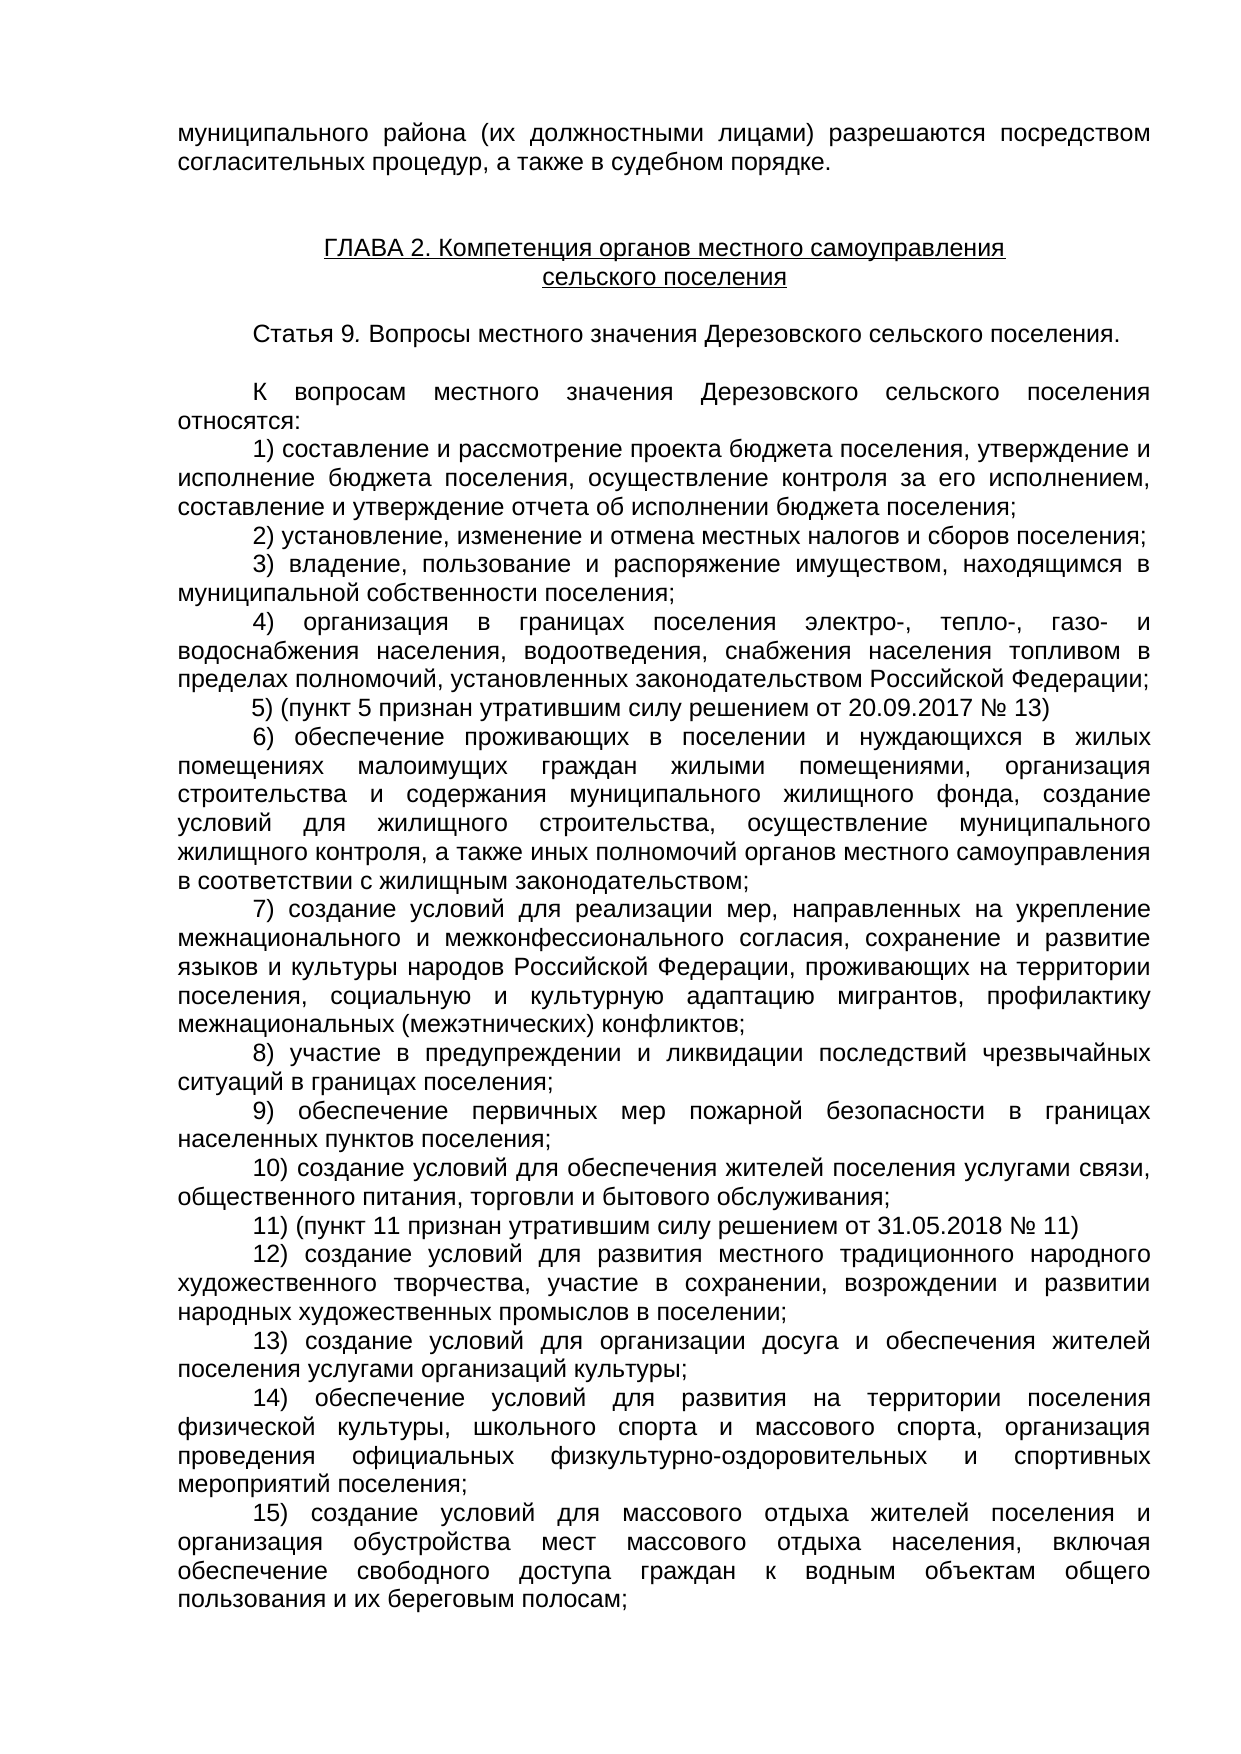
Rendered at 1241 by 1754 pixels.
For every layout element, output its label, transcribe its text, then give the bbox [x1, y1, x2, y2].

text 2) установление, изменение и отмена местных налогов и сборов поселения; [177, 521, 1152, 549]
text 6) обеспечение проживающих в поселении и нуждающихся в жилых помещениях малоимущих граждан жилыми помещениями, организация строительства и содержания муниципального жилищного фонда, создание условий для жилищного строительства, осуществление муниципального жилищного контроля, а также иных полномочий органов местного самоуправления в соответствии с жилищным законодательством; [177, 722, 1152, 894]
text 8) участие в предупреждении и ликвидации последствий чрезвычайных ситуаций в границах поселения; [177, 1038, 1152, 1096]
text 13) создание условий для организации досуга и обеспечения жителей поселения услугами организаций культуры; [177, 1326, 1152, 1383]
text 14) обеспечение условий для развития на территории поселения физической культуры, школьного спорта и массового спорта, организация проведения официальных физкультурно-оздоровительных и спортивных мероприятий поселения; [177, 1383, 1152, 1498]
text 3) владение, пользование и распоряжение имуществом, находящимся в муниципальной собственности поселения; [177, 549, 1152, 607]
text 10) создание условий для обеспечения жителей поселения услугами связи, общественного питания, торговли и бытового обслуживания; [177, 1153, 1152, 1211]
text сельского поселения [177, 262, 1152, 291]
text 1) составление и рассмотрение проекта бюджета поселения, утверждение и исполнение бюджета поселения, осуществление контроля за его исполнением, составление и утверждение отчета об исполнении бюджета поселения; [177, 434, 1152, 521]
text Статья 9. Вопросы местного значения Дерезовского сельского поселения. [177, 319, 1152, 348]
text ГЛАВА 2. Компетенция органов местного самоуправления [177, 233, 1152, 262]
text 5) (пункт 5 признан утратившим силу решением от 20.09.2017 № 13) [177, 693, 1152, 722]
text 9) обеспечение первичных мер пожарной безопасности в границах населенных пунктов поселения; [177, 1096, 1152, 1153]
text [177, 118, 1152, 176]
text 11) (пункт 11 признан утратившим силу решением от 31.05.2018 № 11) [177, 1211, 1152, 1239]
text 12) создание условий для развития местного традиционного народного художественного творчества, участие в сохранении, возрождении и развитии народных художественных промыслов в поселении; [177, 1239, 1152, 1326]
text 7) создание условий для реализации мер, направленных на укрепление межнационального и межконфессионального согласия, сохранение и развитие языков и культуры народов Российской Федерации, проживающих на территории поселения, социальную и культурную адаптацию мигрантов, профилактику межнациональных (межэтнических) конфликтов; [177, 894, 1152, 1038]
text 4) организация в границах поселения электро-, тепло-, газо- и водоснабжения населения, водоотведения, снабжения населения топливом в пределах полномочий, установленных законодательством Российской Федерации; [177, 607, 1152, 693]
text К вопросам местного значения Дерезовского сельского поселения относятся: [177, 377, 1152, 434]
text 15) создание условий для массового отдыха жителей поселения и организация обустройства мест массового отдыха населения, включая обеспечение свободного доступа граждан к водным объектам общего пользования и их береговым полосам; [177, 1498, 1152, 1613]
